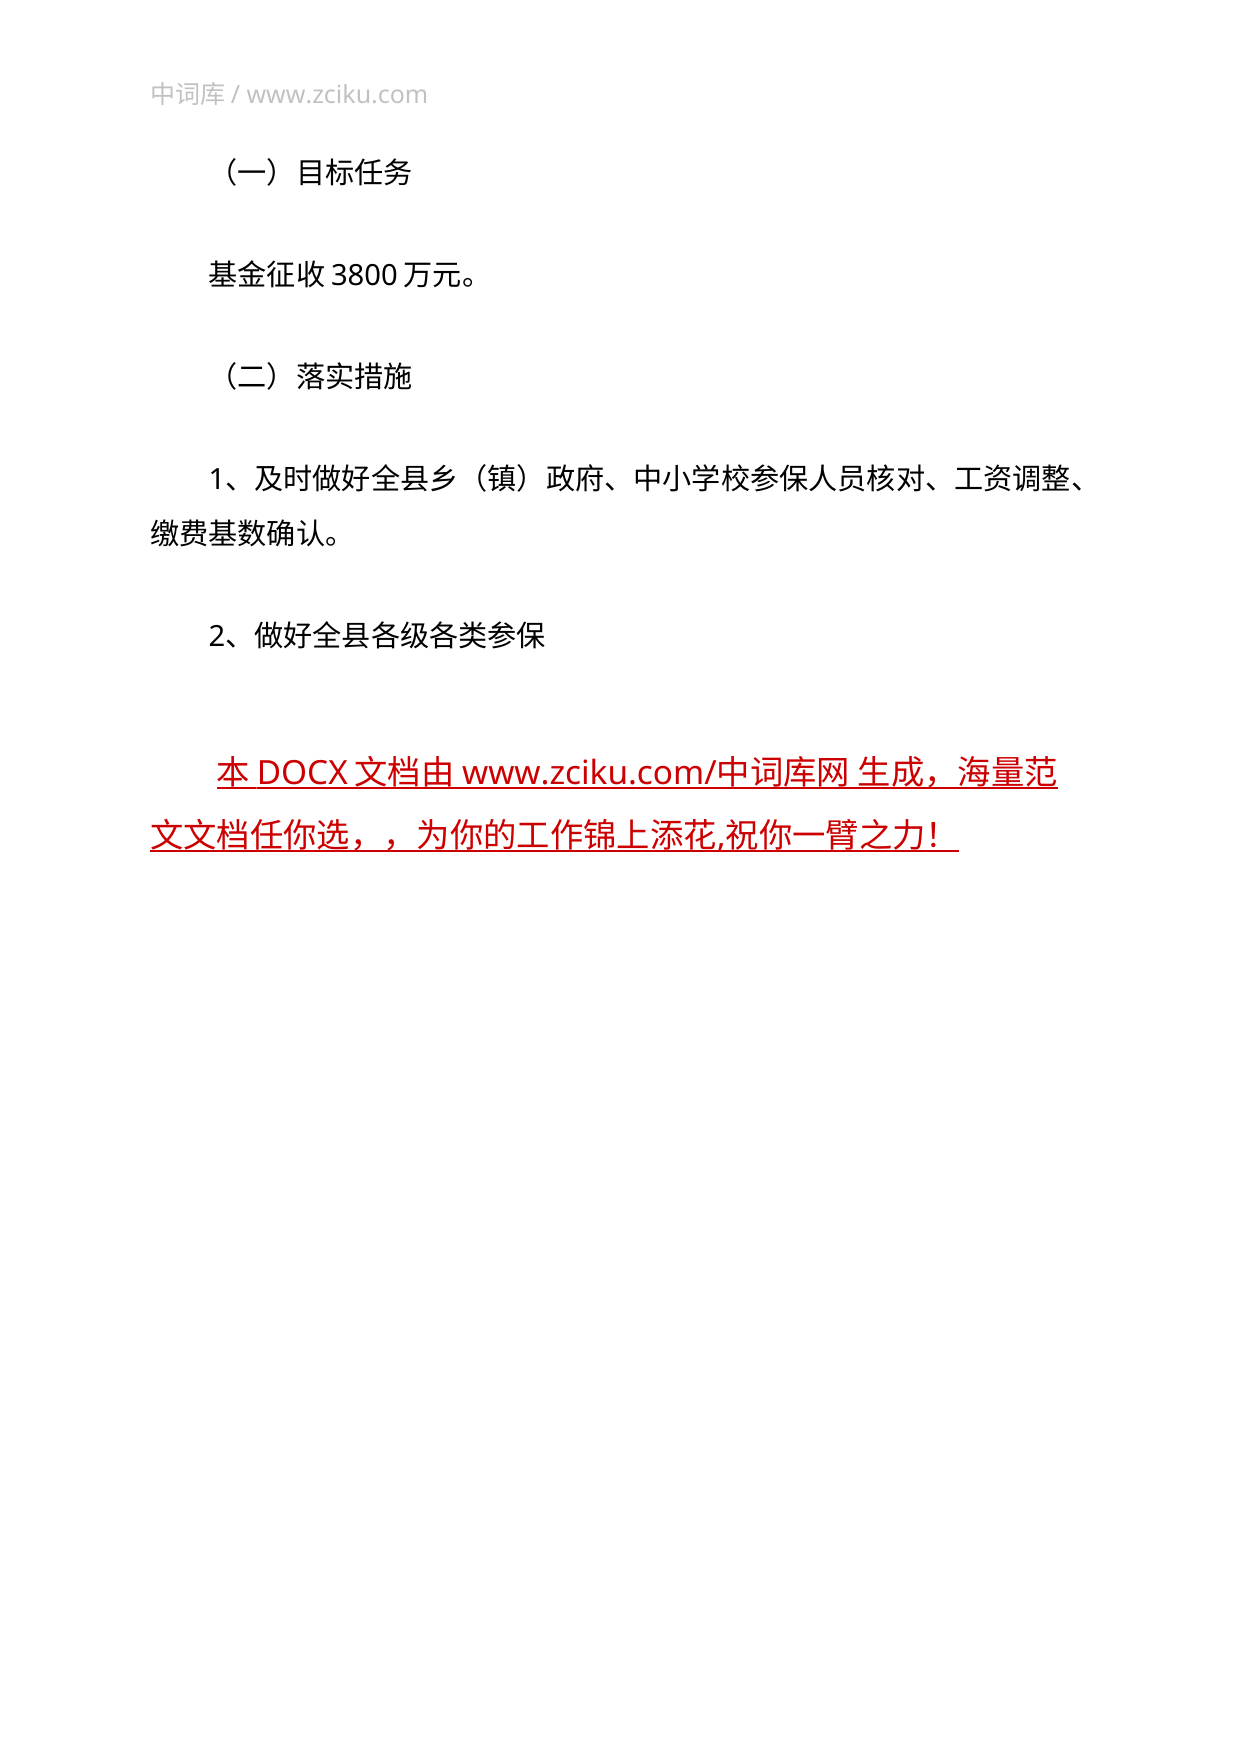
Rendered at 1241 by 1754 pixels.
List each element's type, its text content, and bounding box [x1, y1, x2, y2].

text （一）目标任务 [150, 150, 1090, 192]
text （二）落实措施 [150, 354, 1090, 396]
text 本DOCX文档由 www.zciku.com/中词库网 生成，海量范文文档任你选，，为你的工作锦上添花,祝你一臂之力！ [150, 746, 1090, 857]
text 1、及时做好全县乡（镇）政府、中小学校参保人员核对、工资调整、缴费基数确认。 [150, 456, 1090, 553]
text 2、做好全县各级各类参保 [150, 612, 1090, 655]
text 基金征收3800万元。 [150, 252, 1090, 294]
